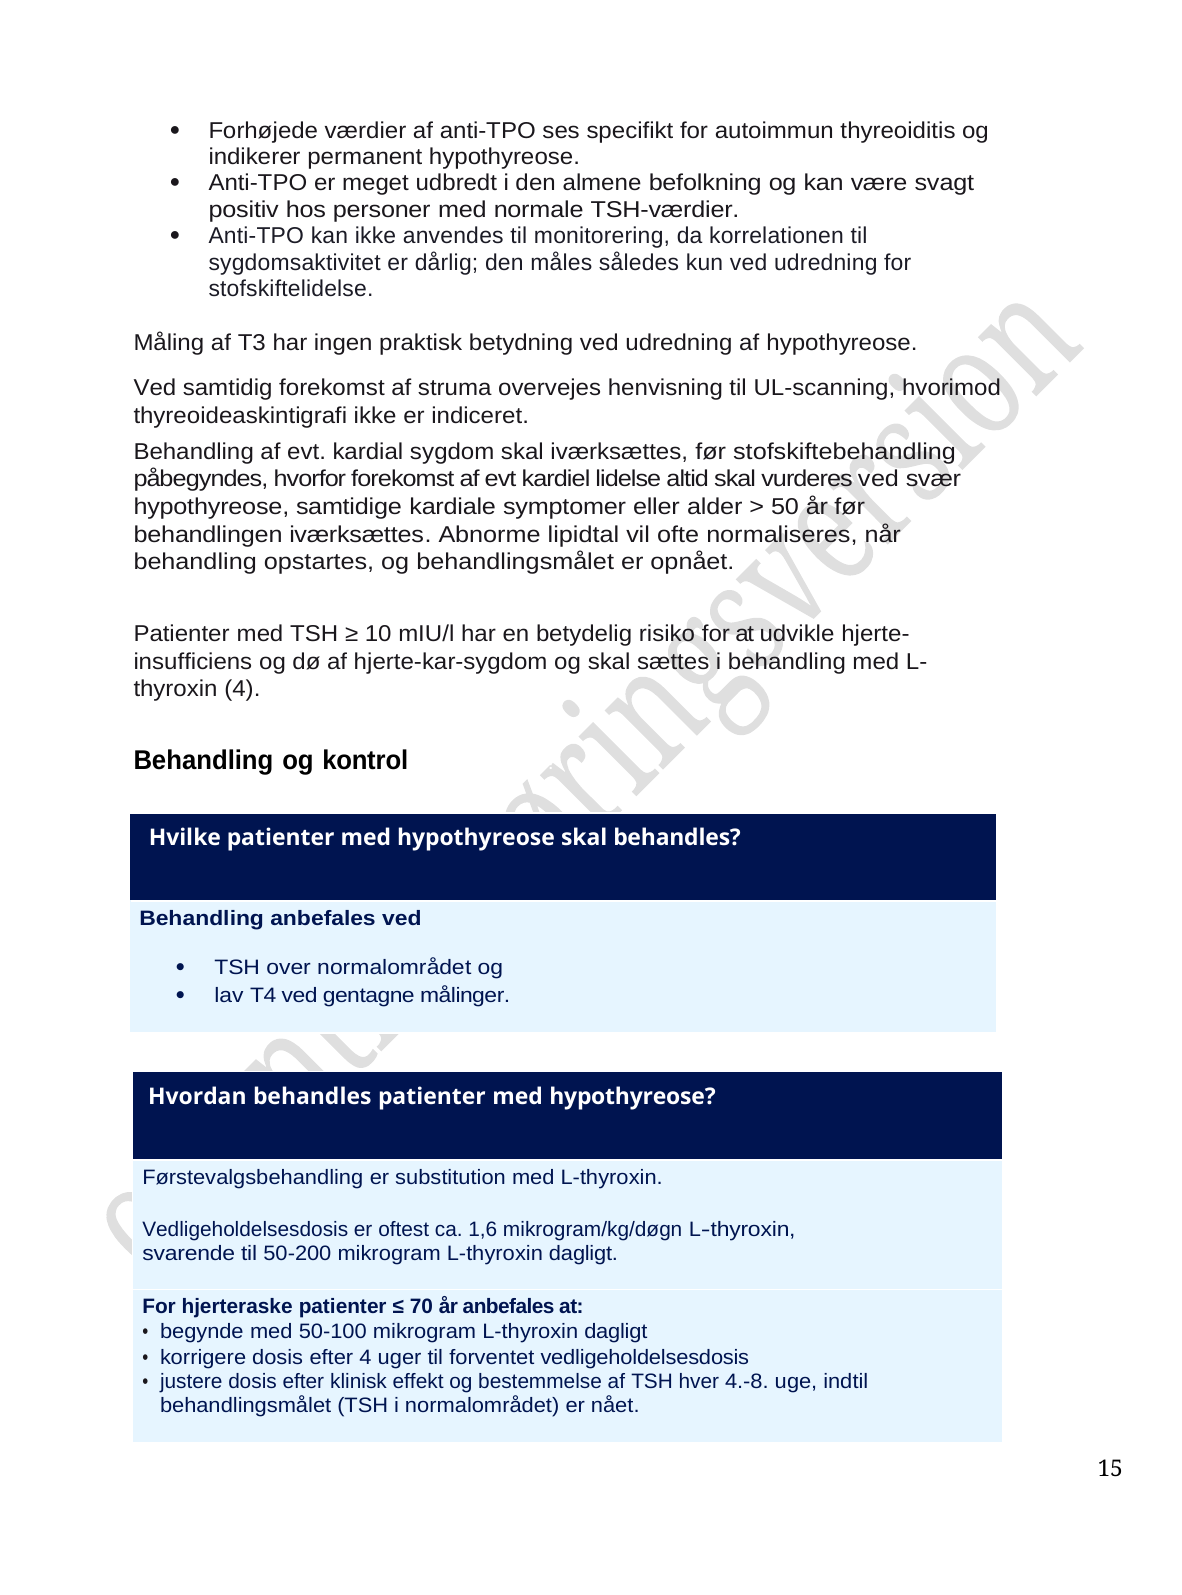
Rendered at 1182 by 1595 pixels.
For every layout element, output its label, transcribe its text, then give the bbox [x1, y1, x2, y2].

list Forhøjede værdier af anti-TPO ses specifikt for autoimmun thyreoiditis og indikerer permanent hypothyreose. [171, 117, 1003, 169]
subtitle Behandling og kontrolskal behandles? [58, 744, 1123, 775]
table_cell Førstevalgsbehandling er substitution med L-thyroxin. Vedligeholdelsesdosis er oftest ca. 1,6 mikrogram/kg/døgn L-thyroxin, svarende til 50-200 mikrogram L-thyroxin dagligt. [133, 1161, 1002, 1289]
table_cell For hjerteraske patienter ≤ 70 år anbefales at: begynde med 50-100 mikrogram L-thyroxin dagligt korrigere dosis efter 4 uger til forventet vedligeholdelsesdosis justere dosis efter klinisk effekt og bestemmelse af TSH hver 4.-8. uge, indtil behandlingsmålet (TSH i normalområdet) er nået. [133, 1290, 1002, 1442]
list Anti-TPO er meget udbredt i den almene befolkning og kan være svagt positiv hos personer med normale TSH-værdier. [171, 169, 1003, 222]
text Patienter med TSH ≥ 10 mIU/l har en betydelig risiko for at udvikle hjerte-insufficiens og dø af hjerte-kar-sygdom og skal sættes i behandling med L-thyroxin (4). [133, 620, 1003, 702]
table_cell Behandling anbefales ved TSH over normalområdet og lav T4 ved gentagne målinger. [130, 901, 996, 1032]
list Anti-TPO kan ikke anvendes til monitorering, da korrelationen til sygdomsaktivitet er dårlig; den måles således kun ved udredning for stofskiftelidelse. [171, 222, 1003, 301]
table_header Hvordan behandles patienter med hypothyreose? [133, 1072, 1002, 1159]
table_header Hvilke patienter med hypothyreose skal behandles? [130, 814, 996, 900]
text Måling af T3 har ingen praktisk betydning ved udredning af hypothyreose. [58, 329, 1003, 355]
text Ved samtidig forekomst af struma overvejes henvisning til UL-scanning, hvorimod thyreoideaskintigrafi ikke er indiceret. [133, 374, 1003, 428]
text Behandling af evt. kardial sygdom skal iværksættes, før stofskiftebehandling påbegyndes, hvorfor forekomst af evt kardiel lidelse altid skal vurderes ved svær hypothyreose, samtidige kardiale symptomer eller alder > 50 år før behandlingen iværksættes. Abnorme lipidtal vil ofte normaliseres, når behandling opstartes, og behandlingsmålet er opnået. [133, 438, 1003, 574]
